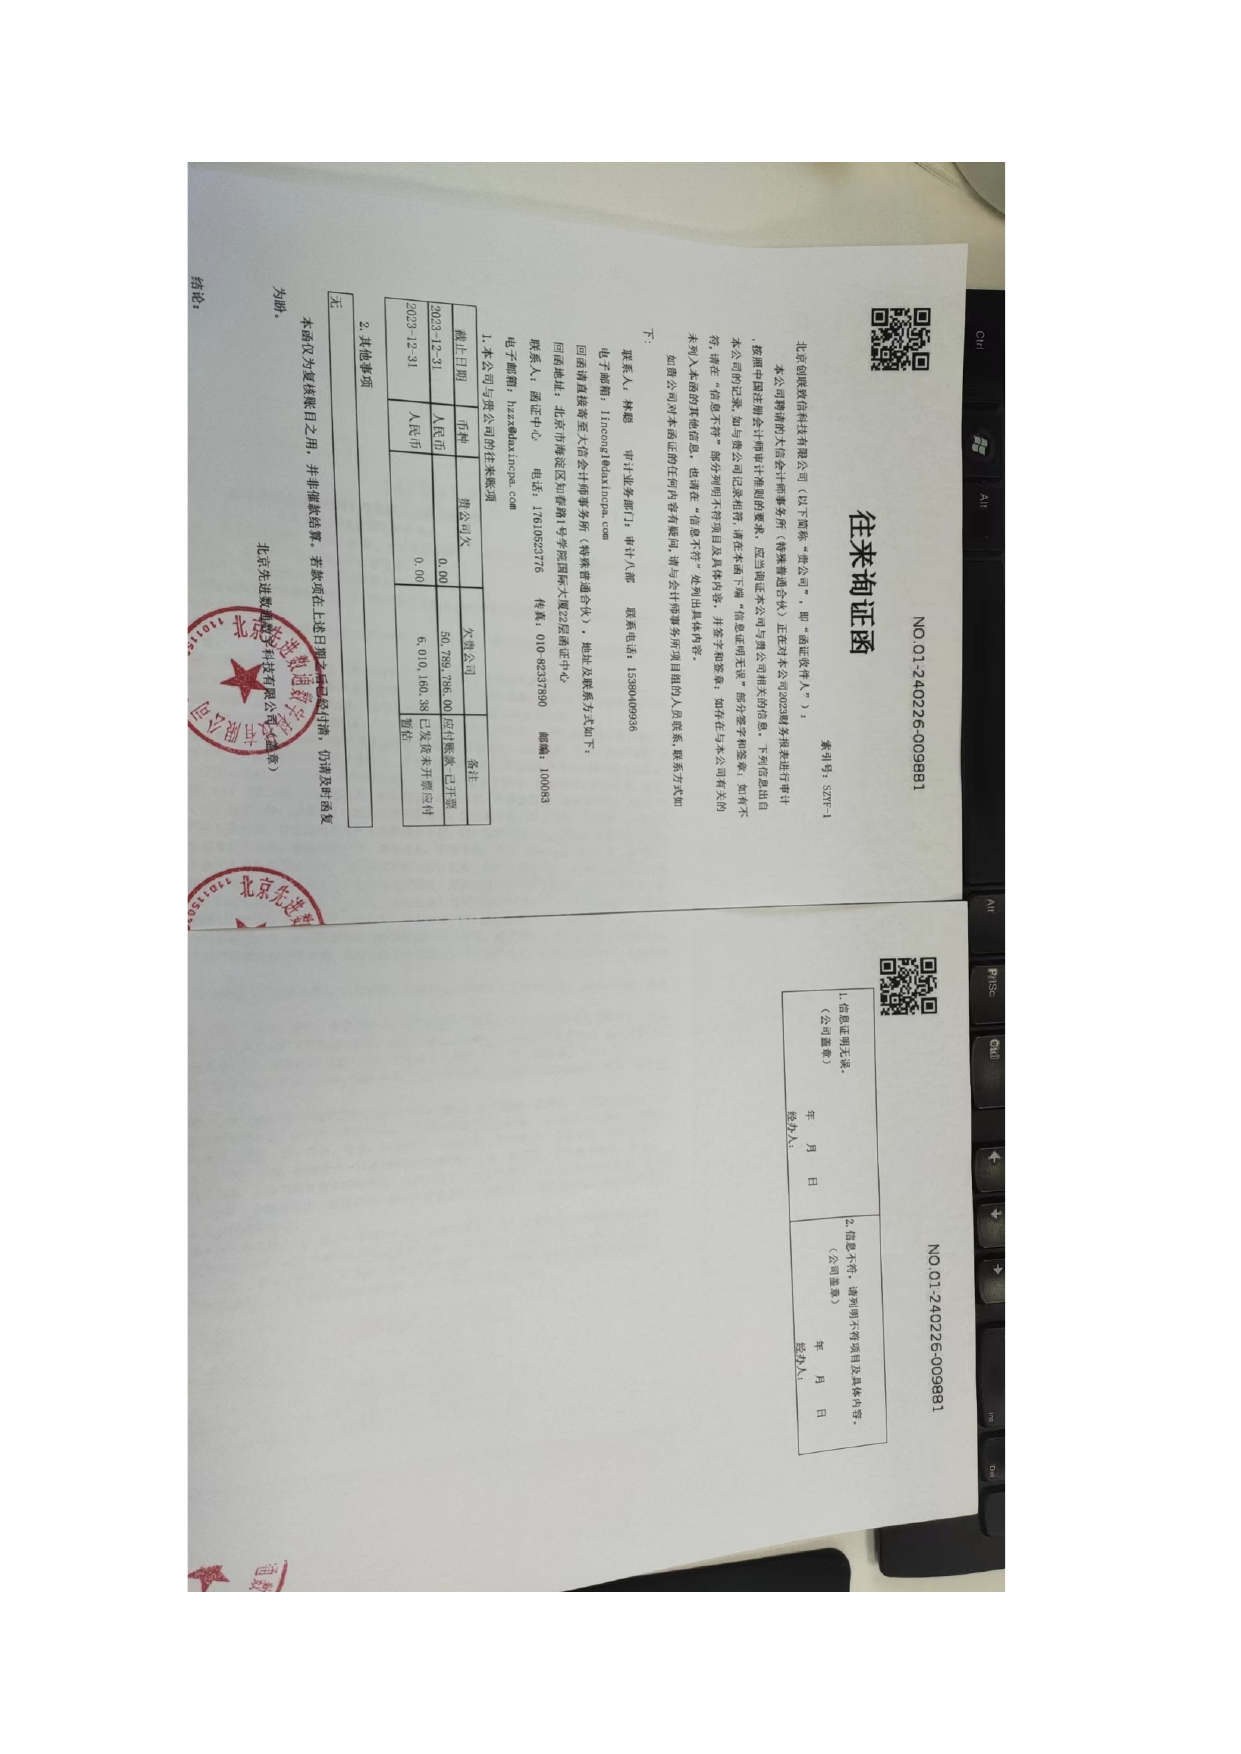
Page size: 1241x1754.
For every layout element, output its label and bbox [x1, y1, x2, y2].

picture [187, 162, 1006, 1592]
